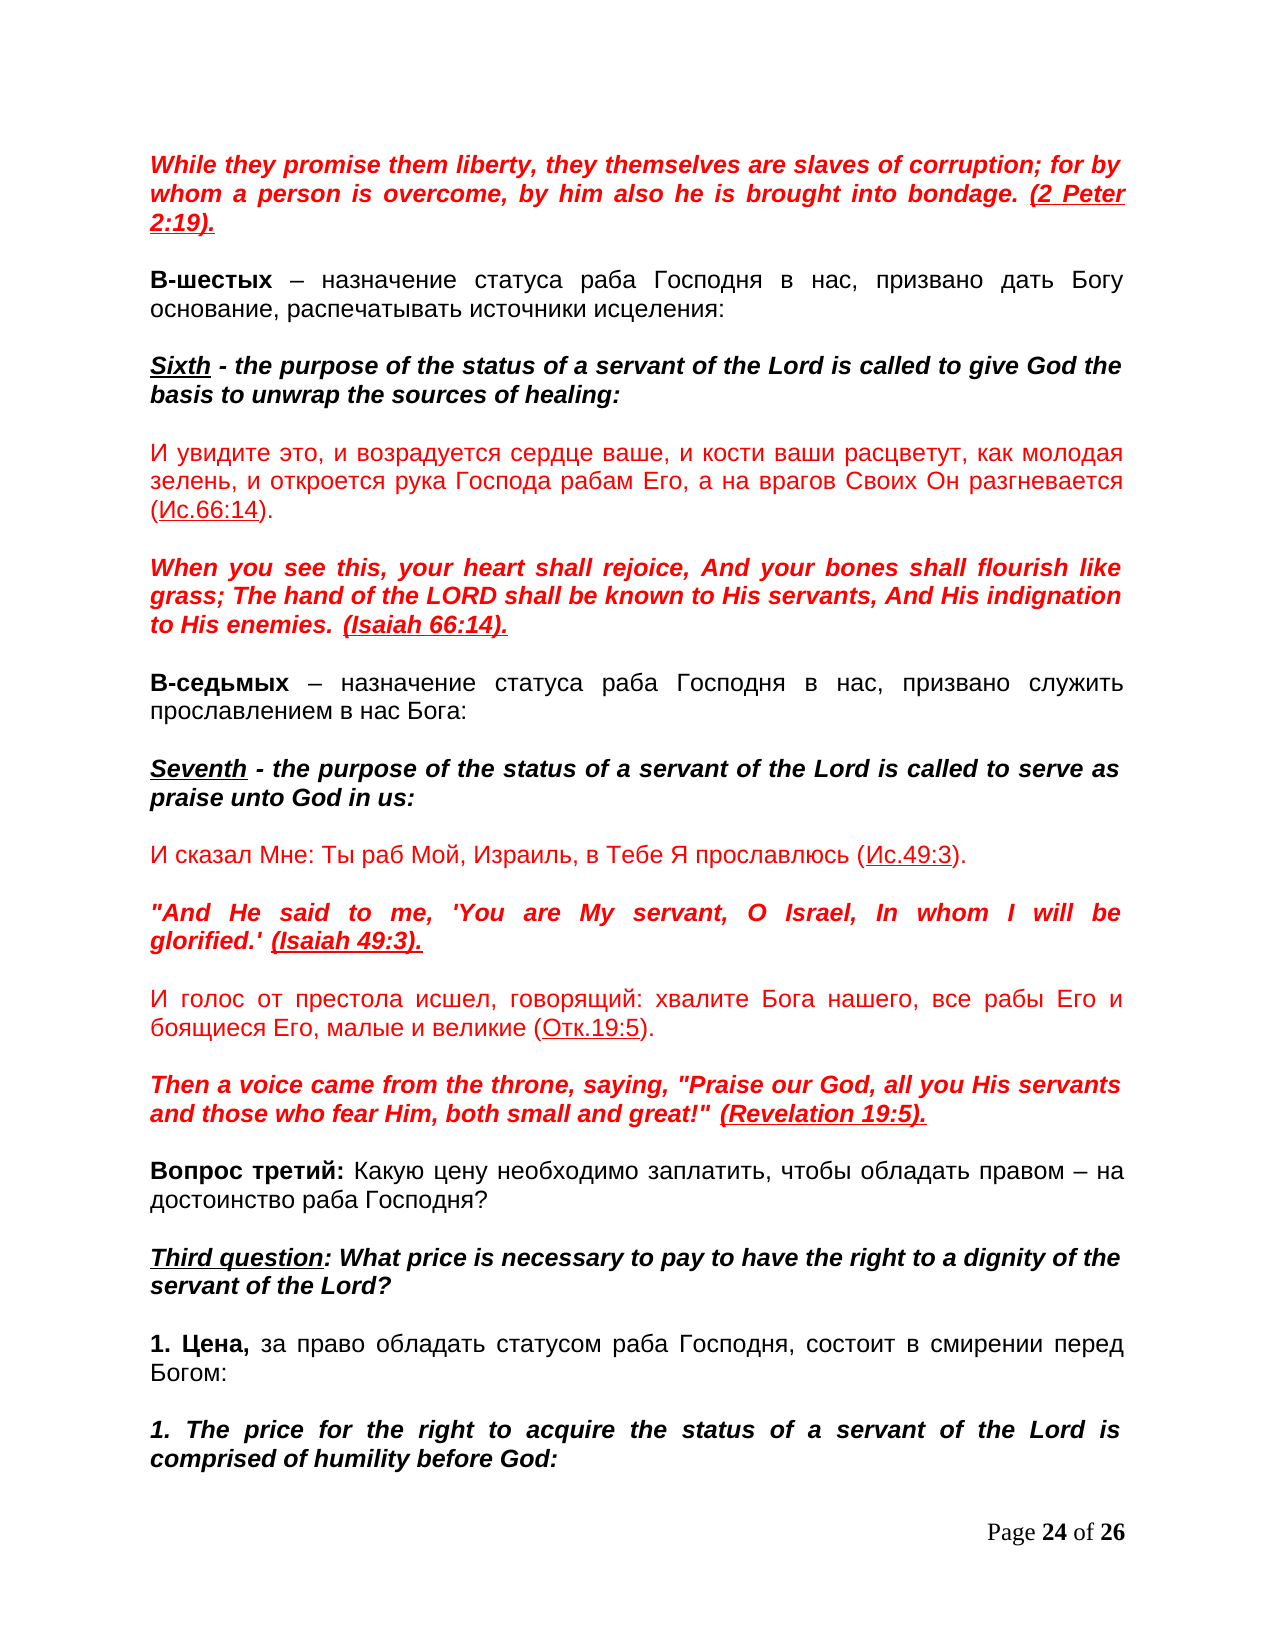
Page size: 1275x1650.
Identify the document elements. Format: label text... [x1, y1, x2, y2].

text "And He said to me, 'You are My servant, O Israel, In whom I will be glorified.' (Isaiah 49:3). [150, 897, 1125, 955]
text И голос от престола исшел, говорящий: хвалите Бога нашего, все рабы Его и боящиеся Его, малые и великие (Отк.19:5). [150, 984, 1125, 1041]
text When you see this, your heart shall rejoice, And your bones shall flourish like grass; The hand of the LORD shall be known to His servants, And His indignation to His enemies. (Isaiah 66:14). [150, 552, 1125, 639]
text While they promise them liberty, they themselves are slaves of corruption; for by whom a person is overcome, by him also he is brought into bondage. (2 Peter 2:19). [150, 150, 1125, 236]
text И сказал Мне: Ты раб Мой, Израиль, в Тебе Я прославлюсь (Ис.49:3). [150, 840, 1125, 869]
text Seventh - the purpose of the status of a servant of the Lord is called to serve as praise unto God in us: [150, 754, 1125, 811]
text 1. The price for the right to acquire the status of a servant of the Lord is comprised of humility before God: [150, 1415, 1125, 1472]
text В-седьмых – назначение статуса раба Господня в нас, призвано служить прославлением в нас Бога: [150, 667, 1125, 725]
text Then a voice came from the throne, saying, "Praise our God, all you His servants and those who fear Him, both small and great!" (Revelation 19:5). [150, 1070, 1125, 1127]
text 1. Цена, за право обладать статусом раба Господня, состоит в смирении перед Богом: [150, 1329, 1125, 1386]
text В-шестых – назначение статуса раба Господня в нас, призвано дать Богу основание, распечатывать источники исцеления: [150, 265, 1125, 322]
text И увидите это, и возрадуется сердце ваше, и кости ваши расцветут, как молодая зелень, и откроется рука Господа рабам Его, а на врагов Своих Он разгневается (Ис.66:14). [150, 437, 1125, 524]
text Third question: What price is necessary to pay to have the right to a dignity of the servant of the Lord? [150, 1242, 1125, 1300]
text Sixth - the purpose of the status of a servant of the Lord is called to give God the basis to unwrap the sources of healing: [150, 351, 1125, 409]
text Вопрос третий: Какую цену необходимо заплатить, чтобы обладать правом – на достоинство раба Господня? [150, 1156, 1125, 1214]
